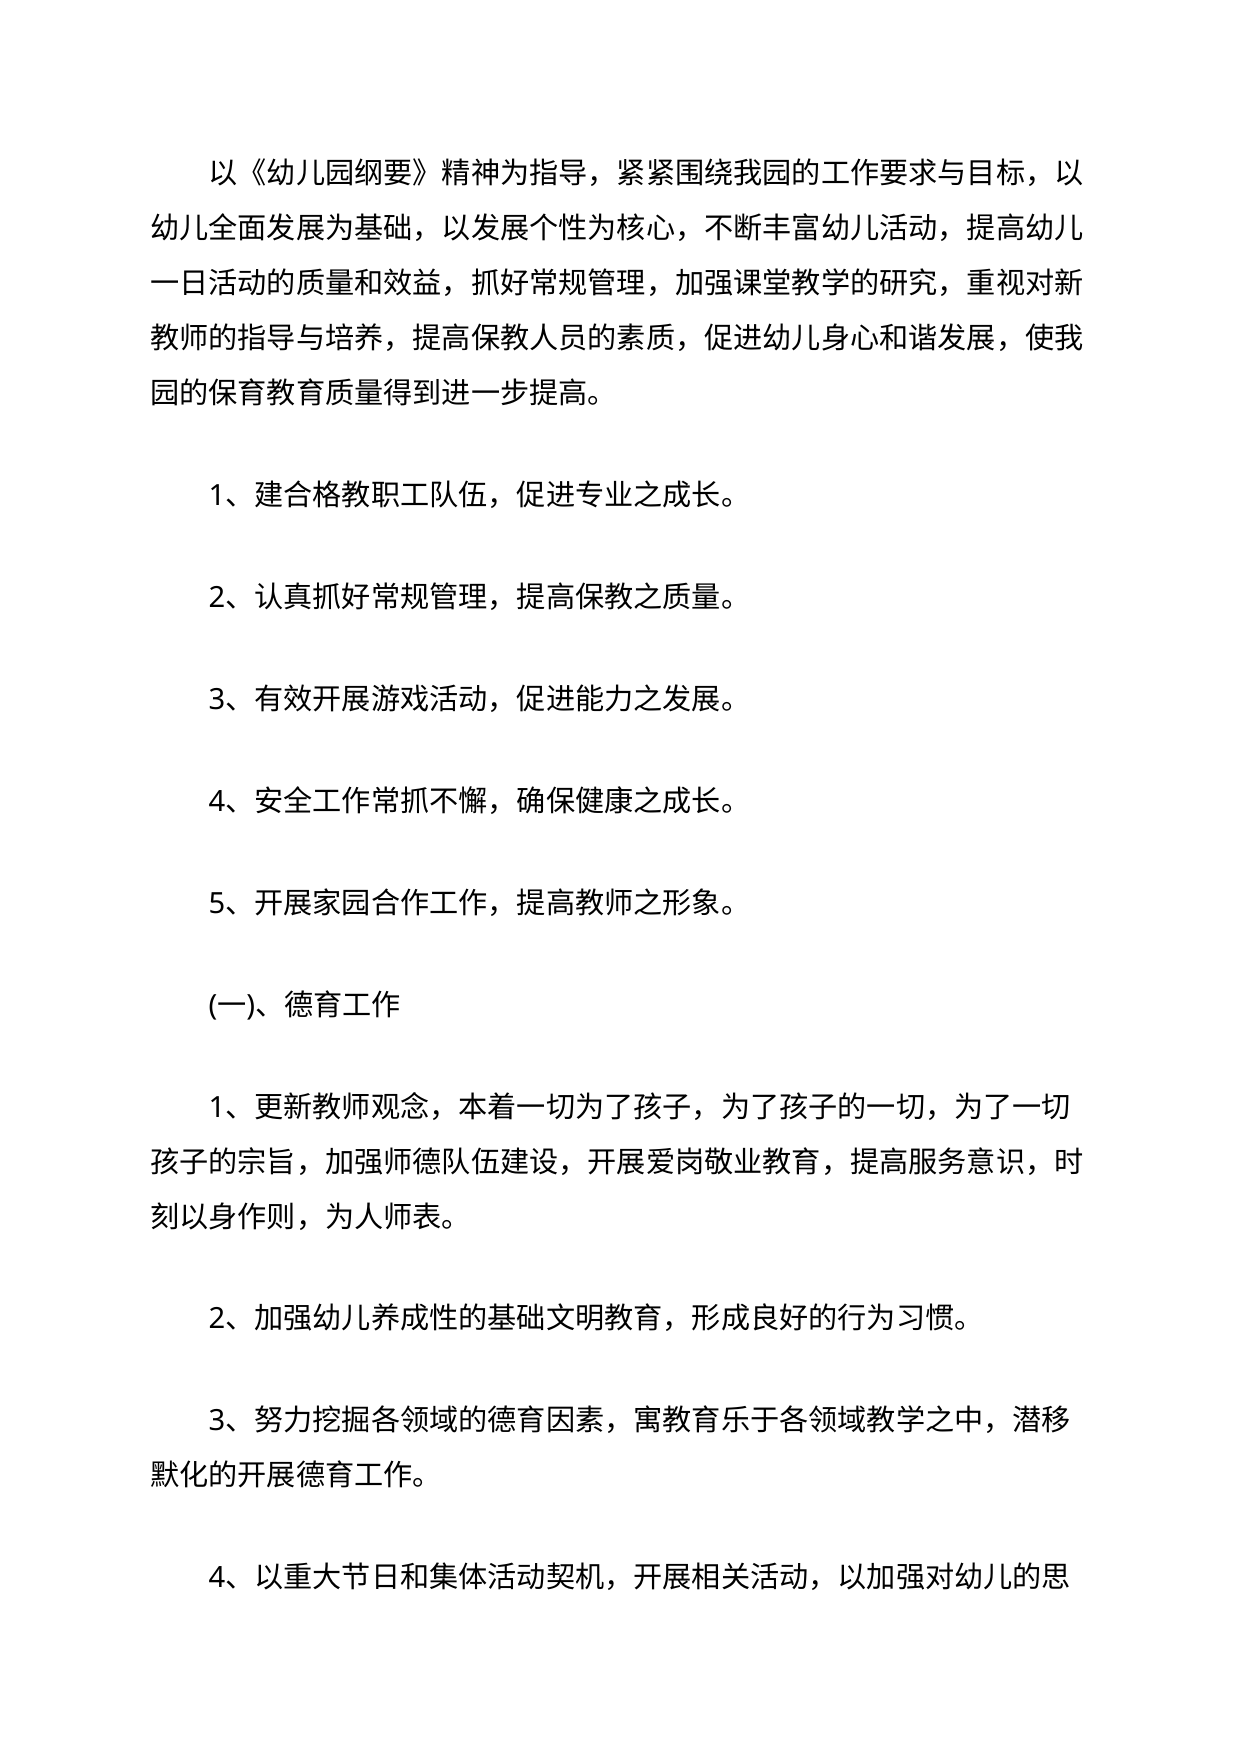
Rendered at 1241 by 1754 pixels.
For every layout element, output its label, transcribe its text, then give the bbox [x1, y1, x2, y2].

text 1、更新教师观念，本着一切为了孩子，为了孩子的一切，为了一切孩子的宗旨，加强师德队伍建设，开展爱岗敬业教育，提高服务意识，时刻以身作则，为人师表。 [150, 1083, 1090, 1235]
text 2、加强幼儿养成性的基础文明教育，形成良好的行为习惯。 [150, 1295, 1090, 1337]
text 2、认真抓好常规管理，提高保教之质量。 [150, 573, 1090, 616]
text 以《幼儿园纲要》精神为指导，紧紧围绕我园的工作要求与目标，以幼儿全面发展为基础，以发展个性为核心，不断丰富幼儿活动，提高幼儿一日活动的质量和效益，抓好常规管理，加强课堂教学的研究，重视对新教师的指导与培养，提高保教人员的素质，促进幼儿身心和谐发展，使我园的保育教育质量得到进一步提高。 [150, 150, 1090, 412]
text 4、安全工作常抓不懈，确保健康之成长。 [150, 777, 1090, 820]
text 3、有效开展游戏活动，促进能力之发展。 [150, 675, 1090, 718]
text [150, 1554, 1090, 1596]
text 1、建合格教职工队伍，促进专业之成长。 [150, 471, 1090, 514]
text 5、开展家园合作工作，提高教师之形象。 [150, 879, 1090, 922]
text (一)、德育工作 [150, 981, 1090, 1024]
text 3、努力挖掘各领域的德育因素，寓教育乐于各领域教学之中，潜移默化的开展德育工作。 [150, 1397, 1090, 1494]
